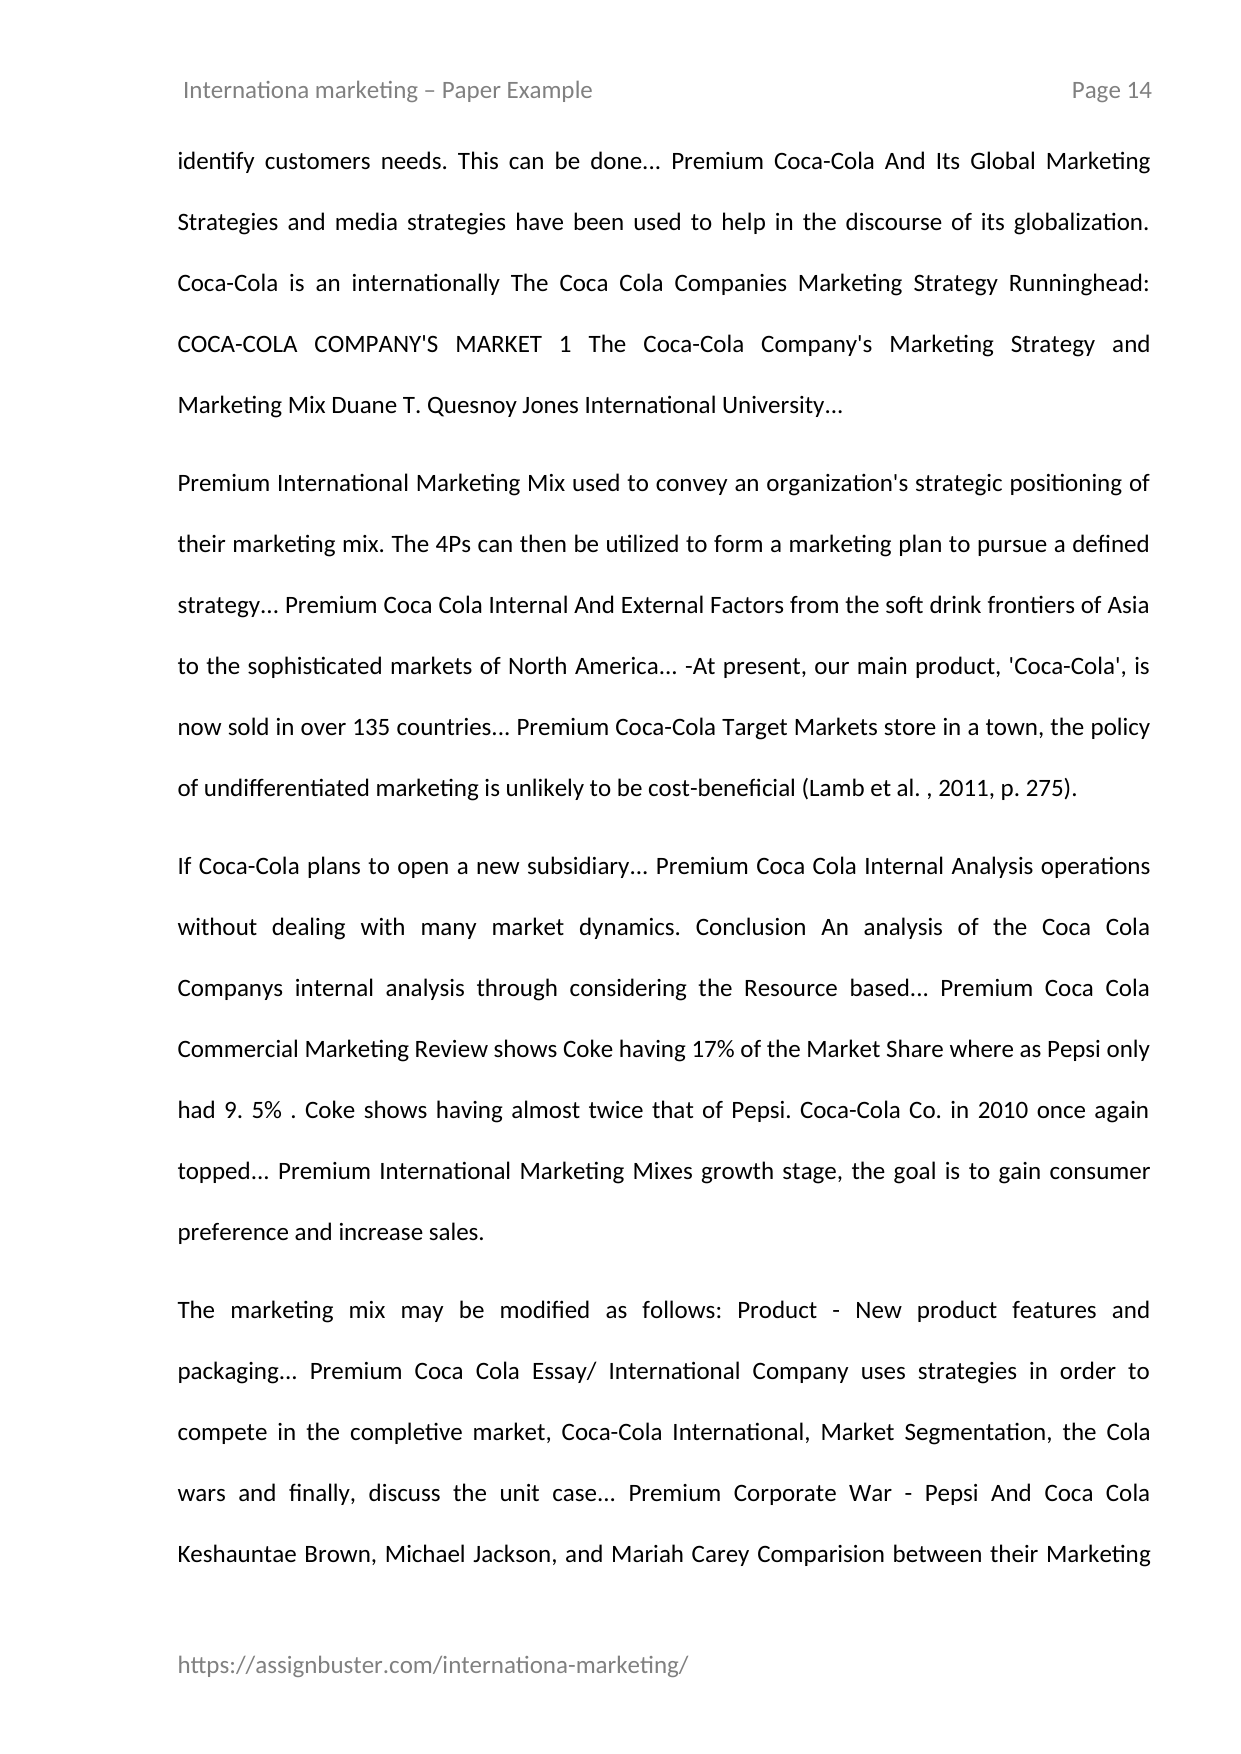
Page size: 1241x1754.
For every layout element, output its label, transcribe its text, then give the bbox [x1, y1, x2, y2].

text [177, 145, 1152, 420]
text If Coca-Cola plans to open a new subsidiary... Premium Coca Cola Internal Analysis operations without dealing with many market dynamics. Conclusion An analysis of the Coca Cola Companys internal analysis through considering the Resource based... Premium Coca Cola Commercial Marketing Review shows Coke having 17% of the Market Share where as Pepsi only had 9. 5% . Coke shows having almost twice that of Pepsi. Coca-Cola Co. in 2010 once again topped... Premium International Marketing Mixes growth stage, the goal is to gain consumer preference and increase sales. [177, 850, 1152, 1247]
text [177, 1294, 1152, 1568]
text Premium International Marketing Mix used to convey an organization's strategic positioning of their marketing mix. The 4Ps can then be utilized to form a marketing plan to pursue a defined strategy... Premium Coca Cola Internal And External Factors from the soft drink frontiers of Asia to the sophisticated markets of North America... -At present, our main product, 'Coca-Cola', is now sold in over 135 countries... Premium Coca-Cola Target Markets store in a town, the policy of undifferentiated marketing is unlikely to be cost-beneficial (Lamb et al. , 2011, p. 275). [177, 467, 1152, 803]
